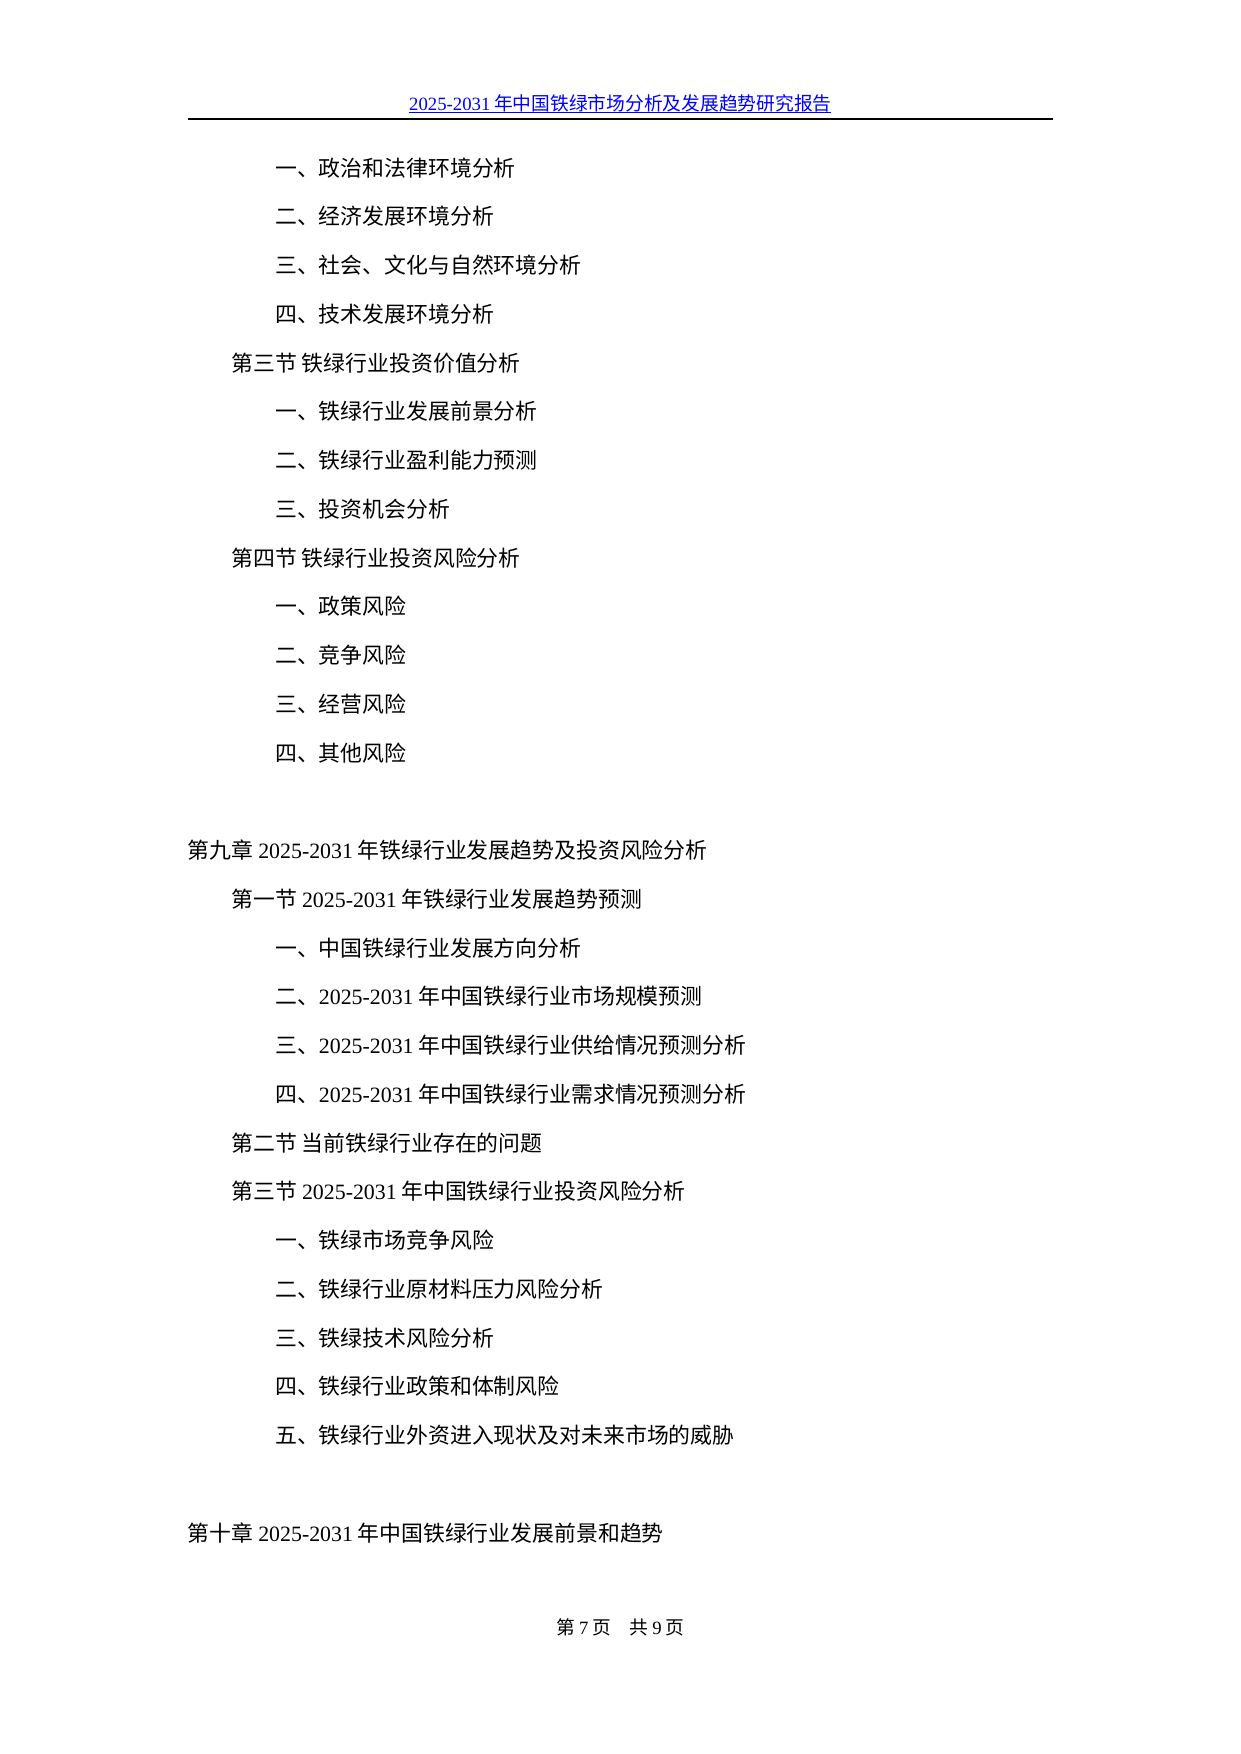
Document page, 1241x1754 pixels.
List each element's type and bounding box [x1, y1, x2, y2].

text [187, 150, 1053, 1548]
